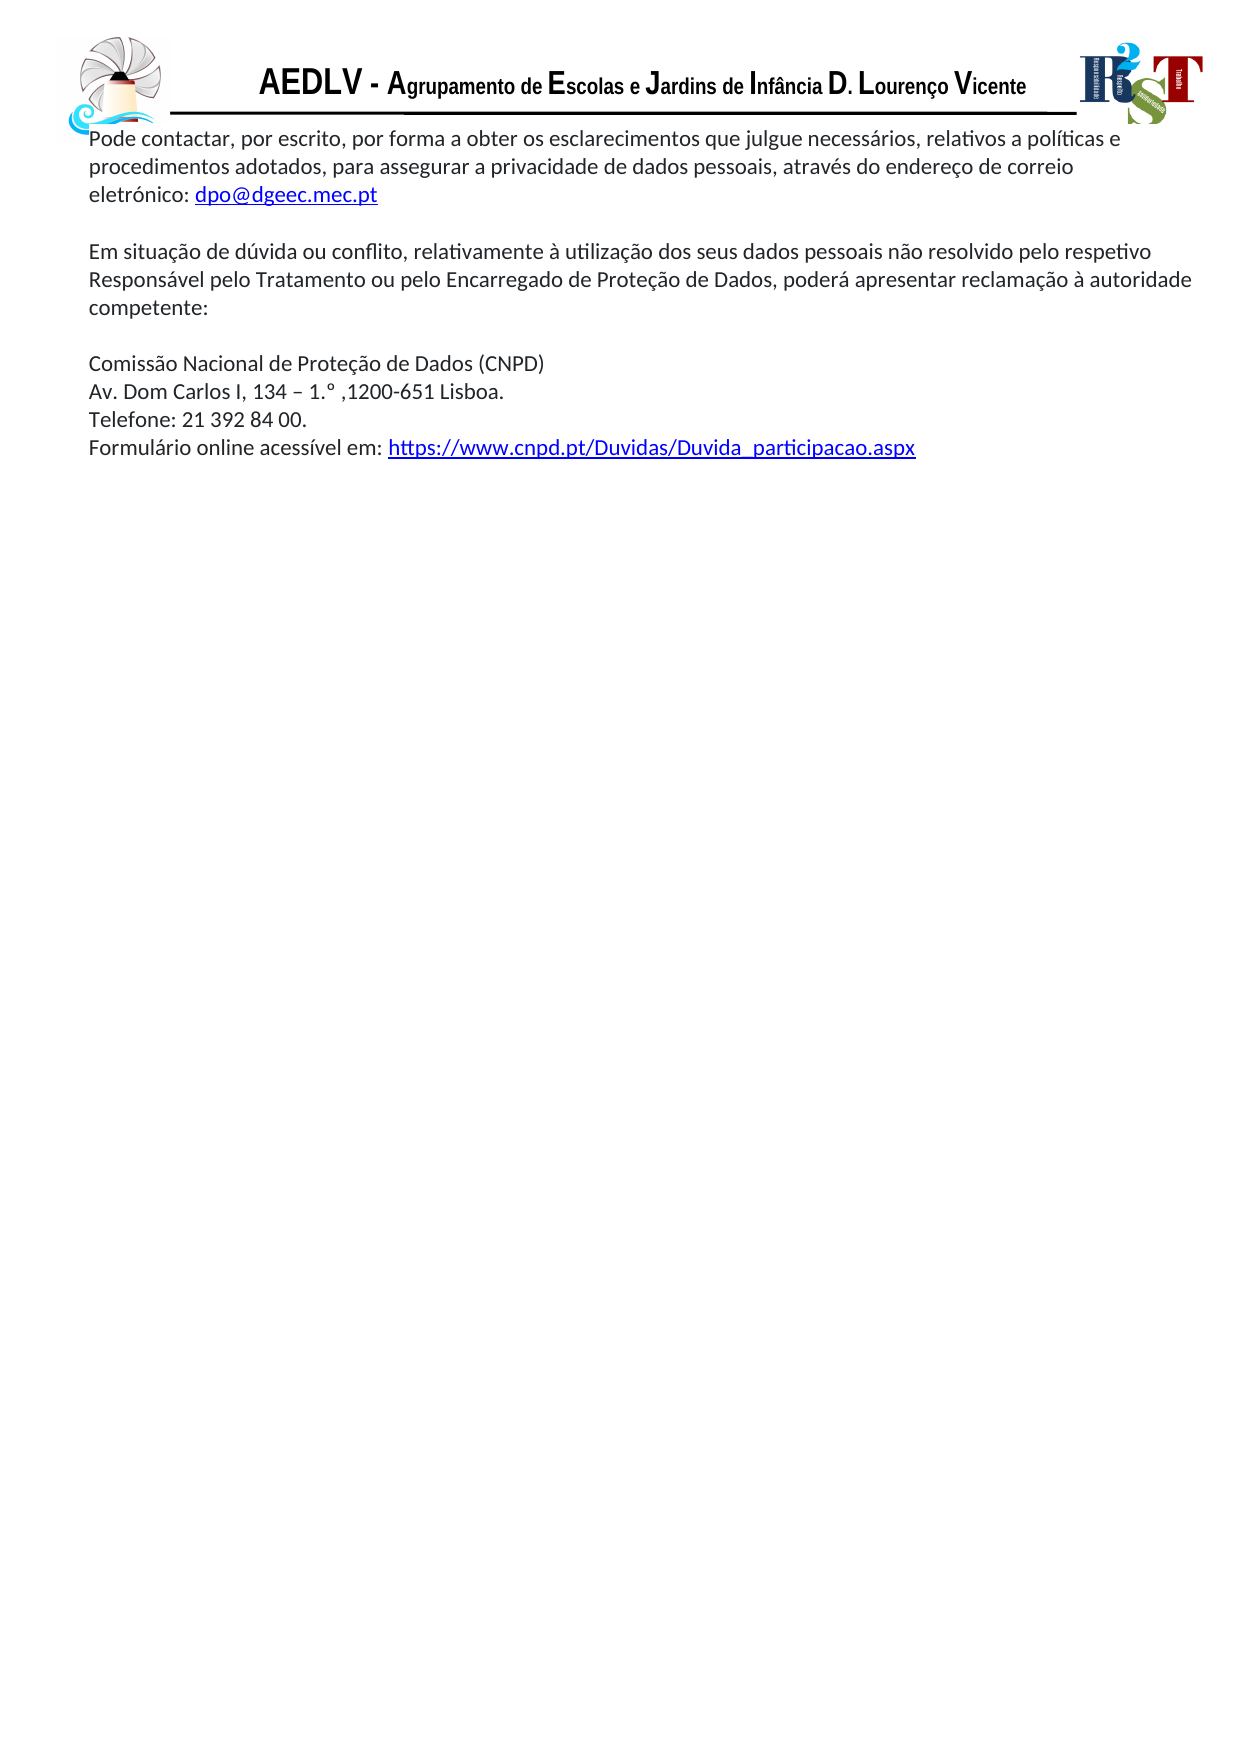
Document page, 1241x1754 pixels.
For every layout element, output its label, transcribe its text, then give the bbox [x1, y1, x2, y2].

text Pode contactar, por escrito, por forma a obter os esclarecimentos que julgue necessários, relativos a políticas e procedimentos adotados, para assegurar a privacidade de dados pessoais, através do endereço de correio eletrónico: dpo@dgeec.mec.pt [89, 124, 1196, 208]
text Em situação de dúvida ou conflito, relativamente à utilização dos seus dados pessoais não resolvido pelo respetivo Responsável pelo Tratamento ou pelo Encarregado de Proteção de Dados, poderá apresentar reclamação à autoridade competente: Comissão Nacional de Proteção de Dados (CNPD) Av. Dom Carlos I, 134 – 1.º ,1200-651 Lisboa. Telefone: 21 392 84 00. Formulário online acessível em: https://www.cnpd.pt/Duvidas/Duvida_participacao.aspx [89, 237, 1196, 461]
picture [1076, 37, 1205, 128]
picture [56, 37, 171, 143]
